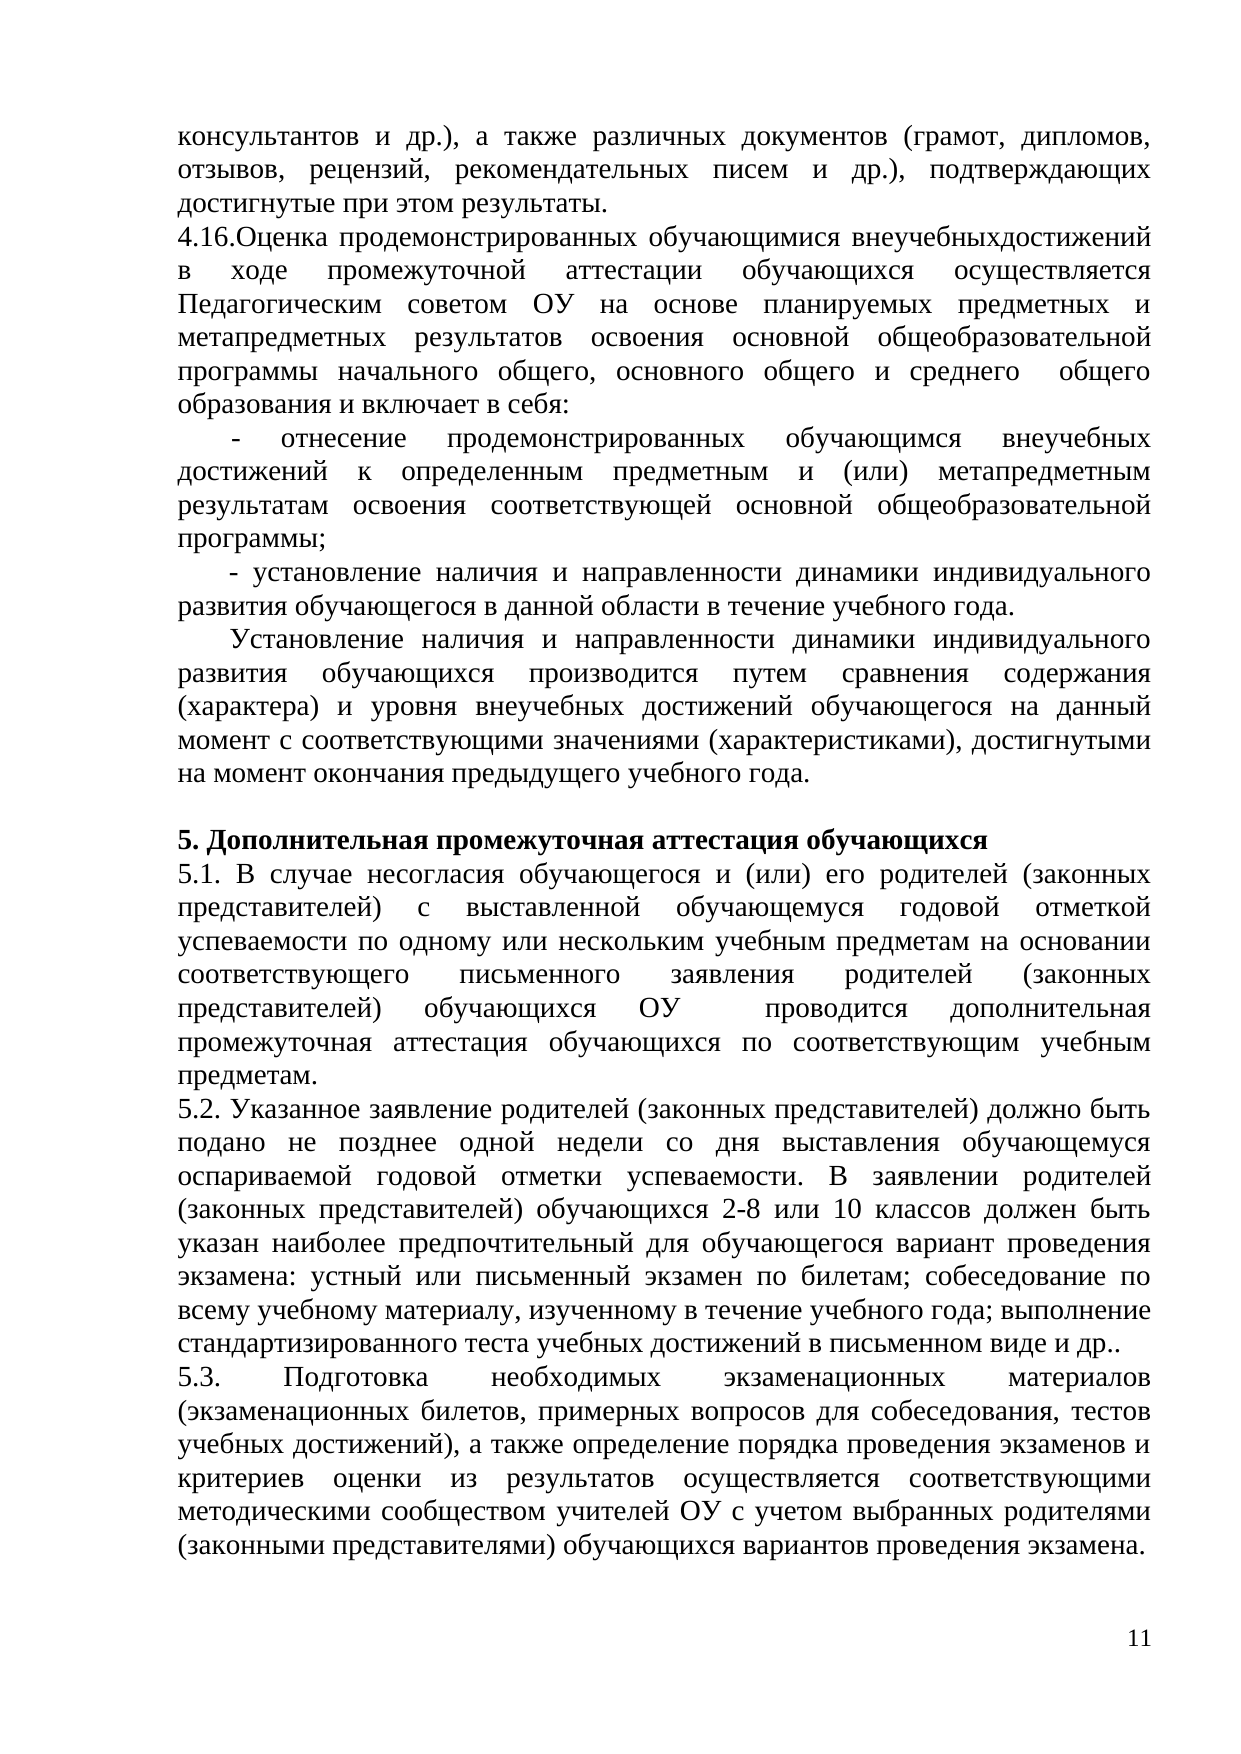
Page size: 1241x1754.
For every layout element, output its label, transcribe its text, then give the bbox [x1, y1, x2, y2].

text 5.3. Подготовка необходимых экзаменационных материалов (экзаменационных билетов, примерных вопросов для собеседования, тестов учебных достижений), а также определение порядка проведения экзаменов и критериев оценки из результатов осуществляется соответствующими методическими сообществом учителей ОУ с учетом выбранных родителями (законными представителями) обучающихся вариантов проведения экзамена. [177, 1359, 1152, 1560]
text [177, 118, 1152, 219]
text - установление наличия и направленности динамики индивидуального развития обучающегося в данной области в течение учебного года. [177, 554, 1152, 621]
text Установление наличия и направленности динамики индивидуального развития обучающихся производится путем сравнения содержания (характера) и уровня внеучебных достижений обучающегося на данный момент с соответствующими значениями (характеристиками), достигнутыми на момент окончания предыдущего учебного года. [177, 621, 1152, 789]
text 5.2. Указанное заявление родителей (законных представителей) должно быть подано не позднее одной недели со дня выставления обучающемуся оспариваемой годовой отметки успеваемости. В заявлении родителей (законных представителей) обучающихся 2-8 или 10 классов должен быть указан наиболее предпочтительный для обучающегося вариант проведения экзамена: устный или письменный экзамен по билетам; собеседование по всему учебному материалу, изученному в течение учебного года; выполнение стандартизированного теста учебных достижений в письменном виде и др.. [177, 1091, 1152, 1359]
text 5. Дополнительная промежуточная аттестация обучающихся [177, 822, 1152, 856]
text 4.16.Оценка продемонстрированных обучающимися внеучебныхдостижений в ходе промежуточной аттестации обучающихся осуществляется Педагогическим советом ОУ на основе планируемых предметных и метапредметных результатов освоения основной общеобразовательной программы начального общего, основного общего и среднего общего образования и включает в себя: [177, 219, 1152, 420]
text - отнесение продемонстрированных обучающимся внеучебных достижений к определенным предметным и (или) метапредметным результатам освоения соответствующей основной общеобразовательной программы; [177, 420, 1152, 554]
text 5.1. В случае несогласия обучающегося и (или) его родителей (законных представителей) с выставленной обучающемуся годовой отметкой успеваемости по одному или нескольким учебным предметам на основании соответствующего письменного заявления родителей (законных представителей) обучающихся ОУ проводится дополнительная промежуточная аттестация обучающихся по соответствующим учебным предметам. [177, 856, 1152, 1091]
